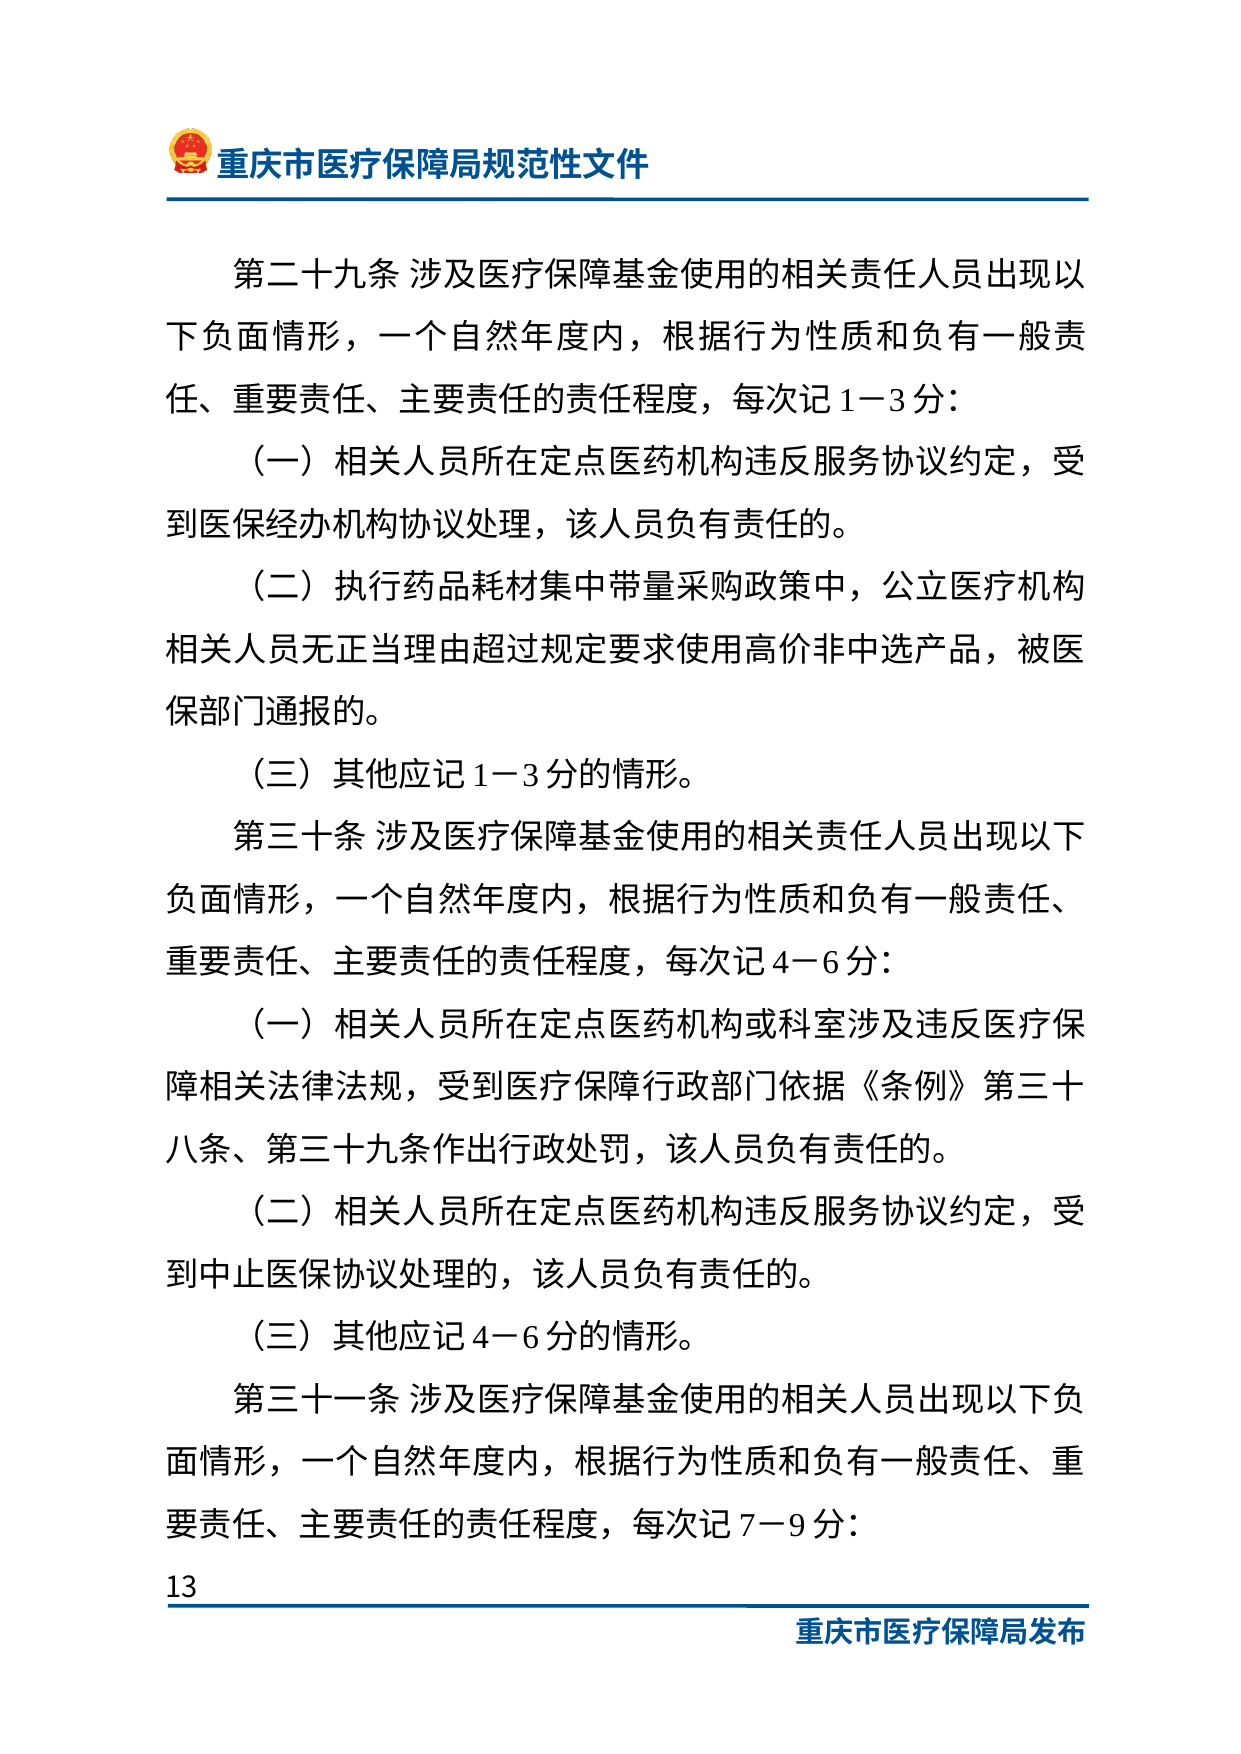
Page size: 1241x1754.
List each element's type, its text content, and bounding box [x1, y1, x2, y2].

text 第三十条 涉及医疗保障基金使用的相关责任人员出现以下负面情形，一个自然年度内，根据行为性质和负有一般责任、重要责任、主要责任的责任程度，每次记4－6分： [165, 799, 1087, 986]
text （三）其他应记1－3分的情形。 [165, 736, 1087, 799]
text （二）执行药品耗材集中带量采购政策中，公立医疗机构相关人员无正当理由超过规定要求使用高价非中选产品，被医保部门通报的。 [165, 549, 1087, 736]
text （三）其他应记4－6分的情形。 [165, 1299, 1087, 1361]
text （一）相关人员所在定点医药机构或科室涉及违反医疗保障相关法律法规，受到医疗保障行政部门依据《条例》第三十八条、第三十九条作出行政处罚，该人员负有责任的。 [165, 986, 1087, 1174]
text （一）相关人员所在定点医药机构违反服务协议约定，受到医保经办机构协议处理，该人员负有责任的。 [165, 424, 1087, 549]
text 第三十一条 涉及医疗保障基金使用的相关人员出现以下负面情形，一个自然年度内，根据行为性质和负有一般责任、重要责任、主要责任的责任程度，每次记7－9分： [165, 1361, 1087, 1549]
text 第二十九条 涉及医疗保障基金使用的相关责任人员出现以下负面情形，一个自然年度内，根据行为性质和负有一般责任、重要责任、主要责任的责任程度，每次记1－3分： [165, 236, 1087, 424]
text （二）相关人员所在定点医药机构违反服务协议约定，受到中止医保协议处理的，该人员负有责任的。 [165, 1174, 1087, 1299]
picture [165, 126, 216, 177]
